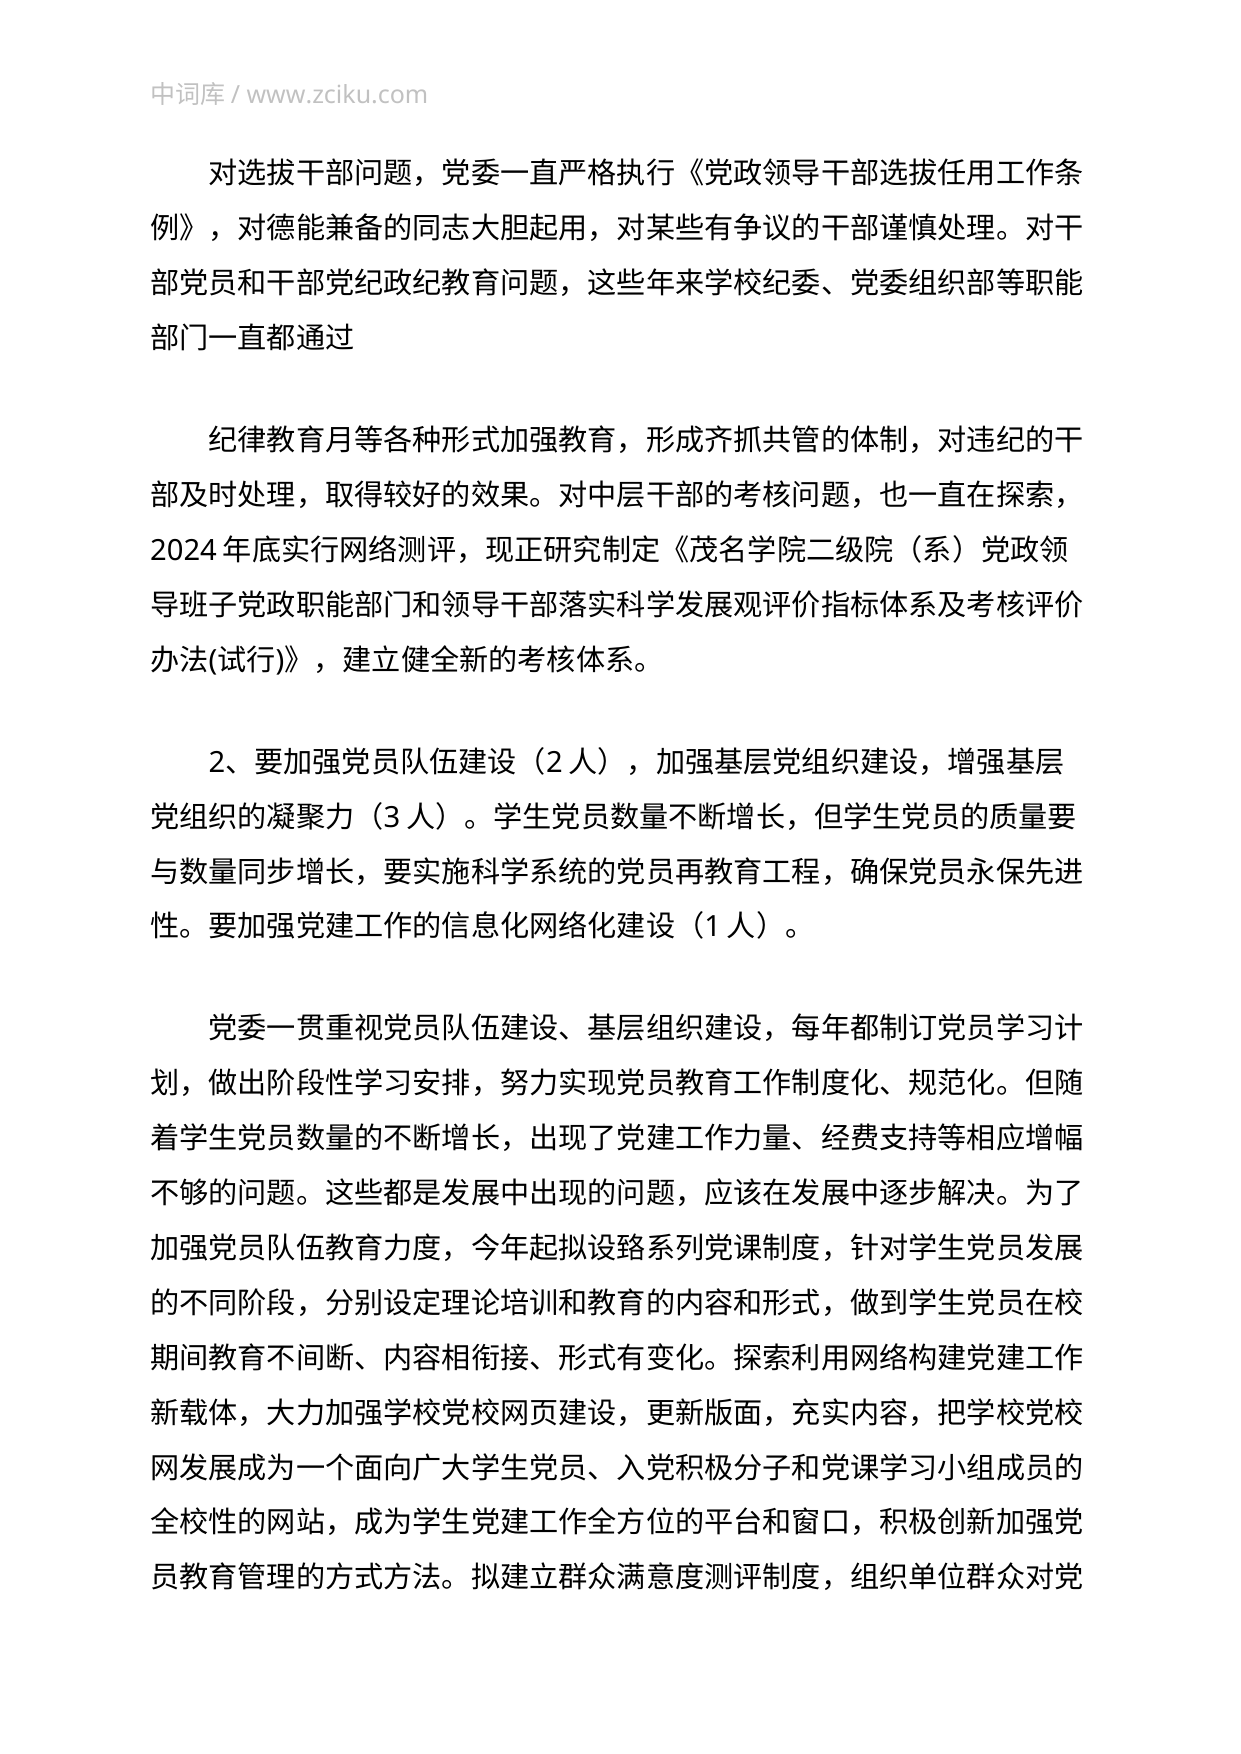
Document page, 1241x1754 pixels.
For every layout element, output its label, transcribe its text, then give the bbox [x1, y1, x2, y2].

text 纪律教育月等各种形式加强教育，形成齐抓共管的体制，对违纪的干部及时处理，取得较好的效果。对中层干部的考核问题，也一直在探索，2024年底实行网络测评，现正研究制定《茂名学院二级院（系）党政领导班子党政职能部门和领导干部落实科学发展观评价指标体系及考核评价办法(试行)》，建立健全新的考核体系。 [150, 416, 1090, 678]
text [150, 1005, 1090, 1596]
text 对选拔干部问题，党委一直严格执行《党政领导干部选拔任用工作条例》，对德能兼备的同志大胆起用，对某些有争议的干部谨慎处理。对干部党员和干部党纪政纪教育问题，这些年来学校纪委、党委组织部等职能部门一直都通过 [150, 150, 1090, 357]
text 2、要加强党员队伍建设（2人），加强基层党组织建设，增强基层党组织的凝聚力（3人）。学生党员数量不断增长，但学生党员的质量要与数量同步增长，要实施科学系统的党员再教育工程，确保党员永保先进性。要加强党建工作的信息化网络化建设（1人）。 [150, 738, 1090, 945]
